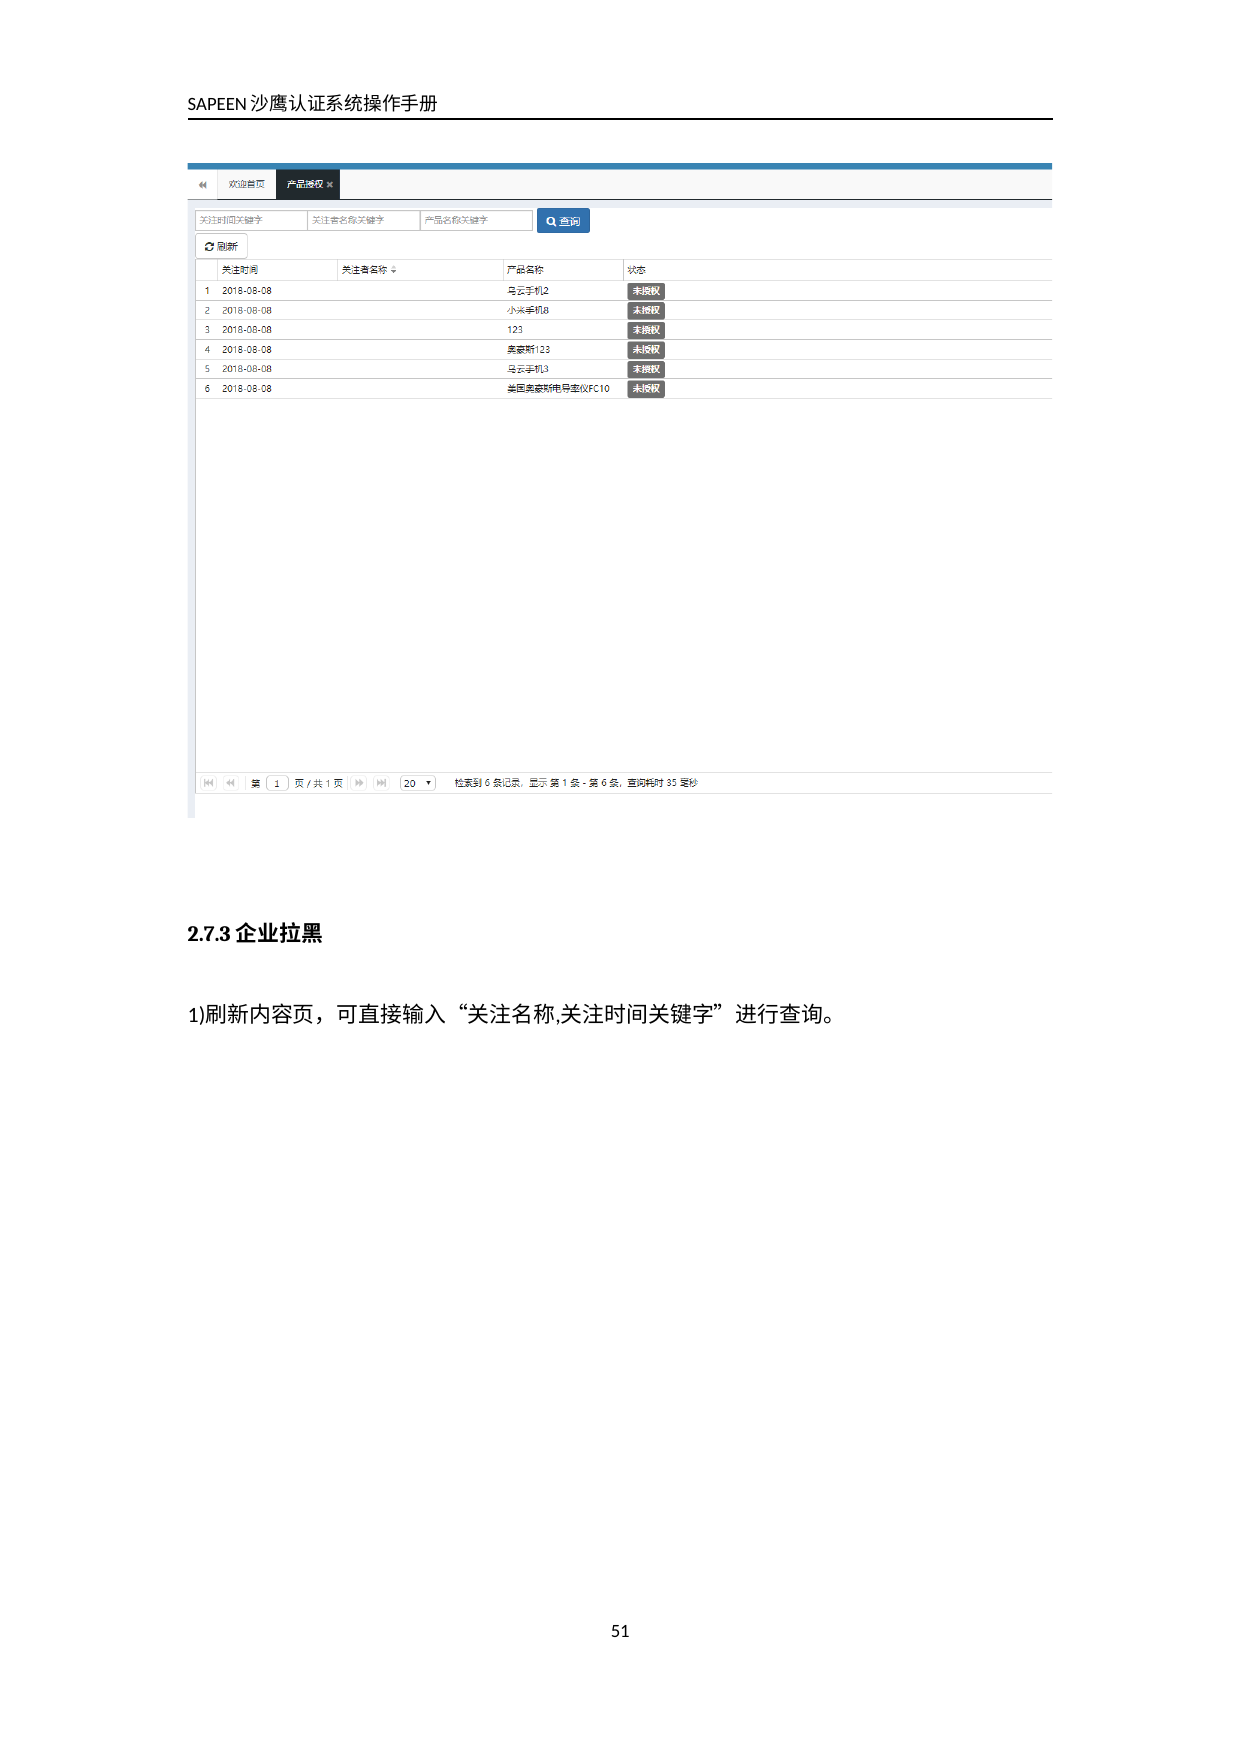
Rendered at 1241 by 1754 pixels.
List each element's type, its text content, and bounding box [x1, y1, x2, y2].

picture [187, 163, 1053, 818]
text 1)刷新内容页，可直接输入“关注名称,关注时间关键字”进行查询。 [187, 996, 1053, 1030]
subtitle 2.7.3 企业拉黑 [187, 914, 1053, 948]
